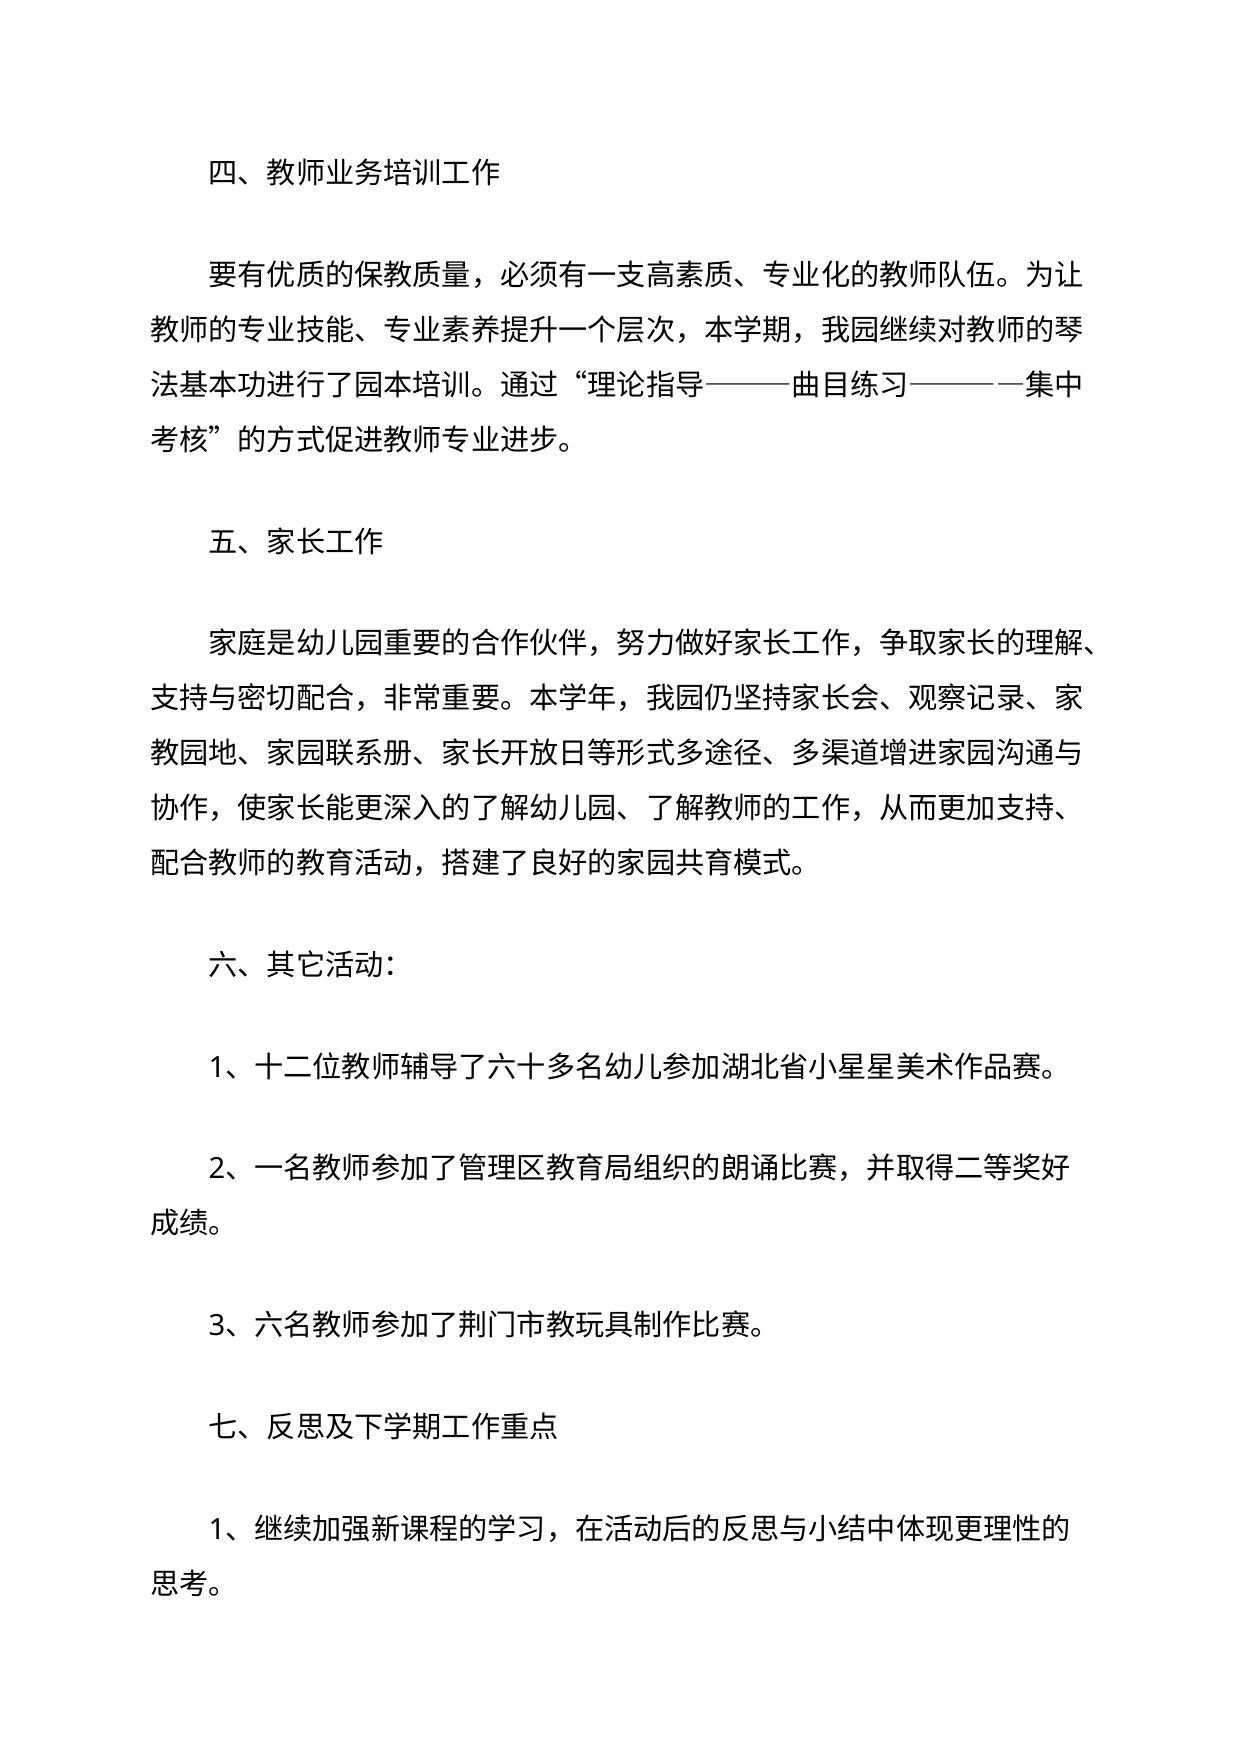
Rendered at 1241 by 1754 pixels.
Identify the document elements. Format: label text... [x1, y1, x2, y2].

text 1、继续加强新课程的学习，在活动后的反思与小结中体现更理性的思考。 [150, 1506, 1090, 1603]
text 七、反思及下学期工作重点 [150, 1404, 1090, 1446]
text 家庭是幼儿园重要的合作伙伴，努力做好家长工作，争取家长的理解、支持与密切配合，非常重要。本学年，我园仍坚持家长会、观察记录、家教园地、家园联系册、家长开放日等形式多途径、多渠道增进家园沟通与协作，使家长能更深入的了解幼儿园、了解教师的工作，从而更加支持、配合教师的教育活动，搭建了良好的家园共育模式。 [150, 620, 1090, 882]
text 六、其它活动： [150, 941, 1090, 984]
text 四、教师业务培训工作 [150, 150, 1090, 192]
text 2、一名教师参加了管理区教育局组织的朗诵比赛，并取得二等奖好成绩。 [150, 1145, 1090, 1242]
text 五、家长工作 [150, 518, 1090, 561]
text 3、六名教师参加了荆门市教玩具制作比赛。 [150, 1302, 1090, 1344]
text 1、十二位教师辅导了六十多名幼儿参加湖北省小星星美术作品赛。 [150, 1043, 1090, 1086]
text 要有优质的保教质量，必须有一支高素质、专业化的教师队伍。为让教师的专业技能、专业素养提升一个层次，本学期，我园继续对教师的琴法基本功进行了园本培训。通过“理论指导———曲目练习————集中考核”的方式促进教师专业进步。 [150, 252, 1090, 459]
